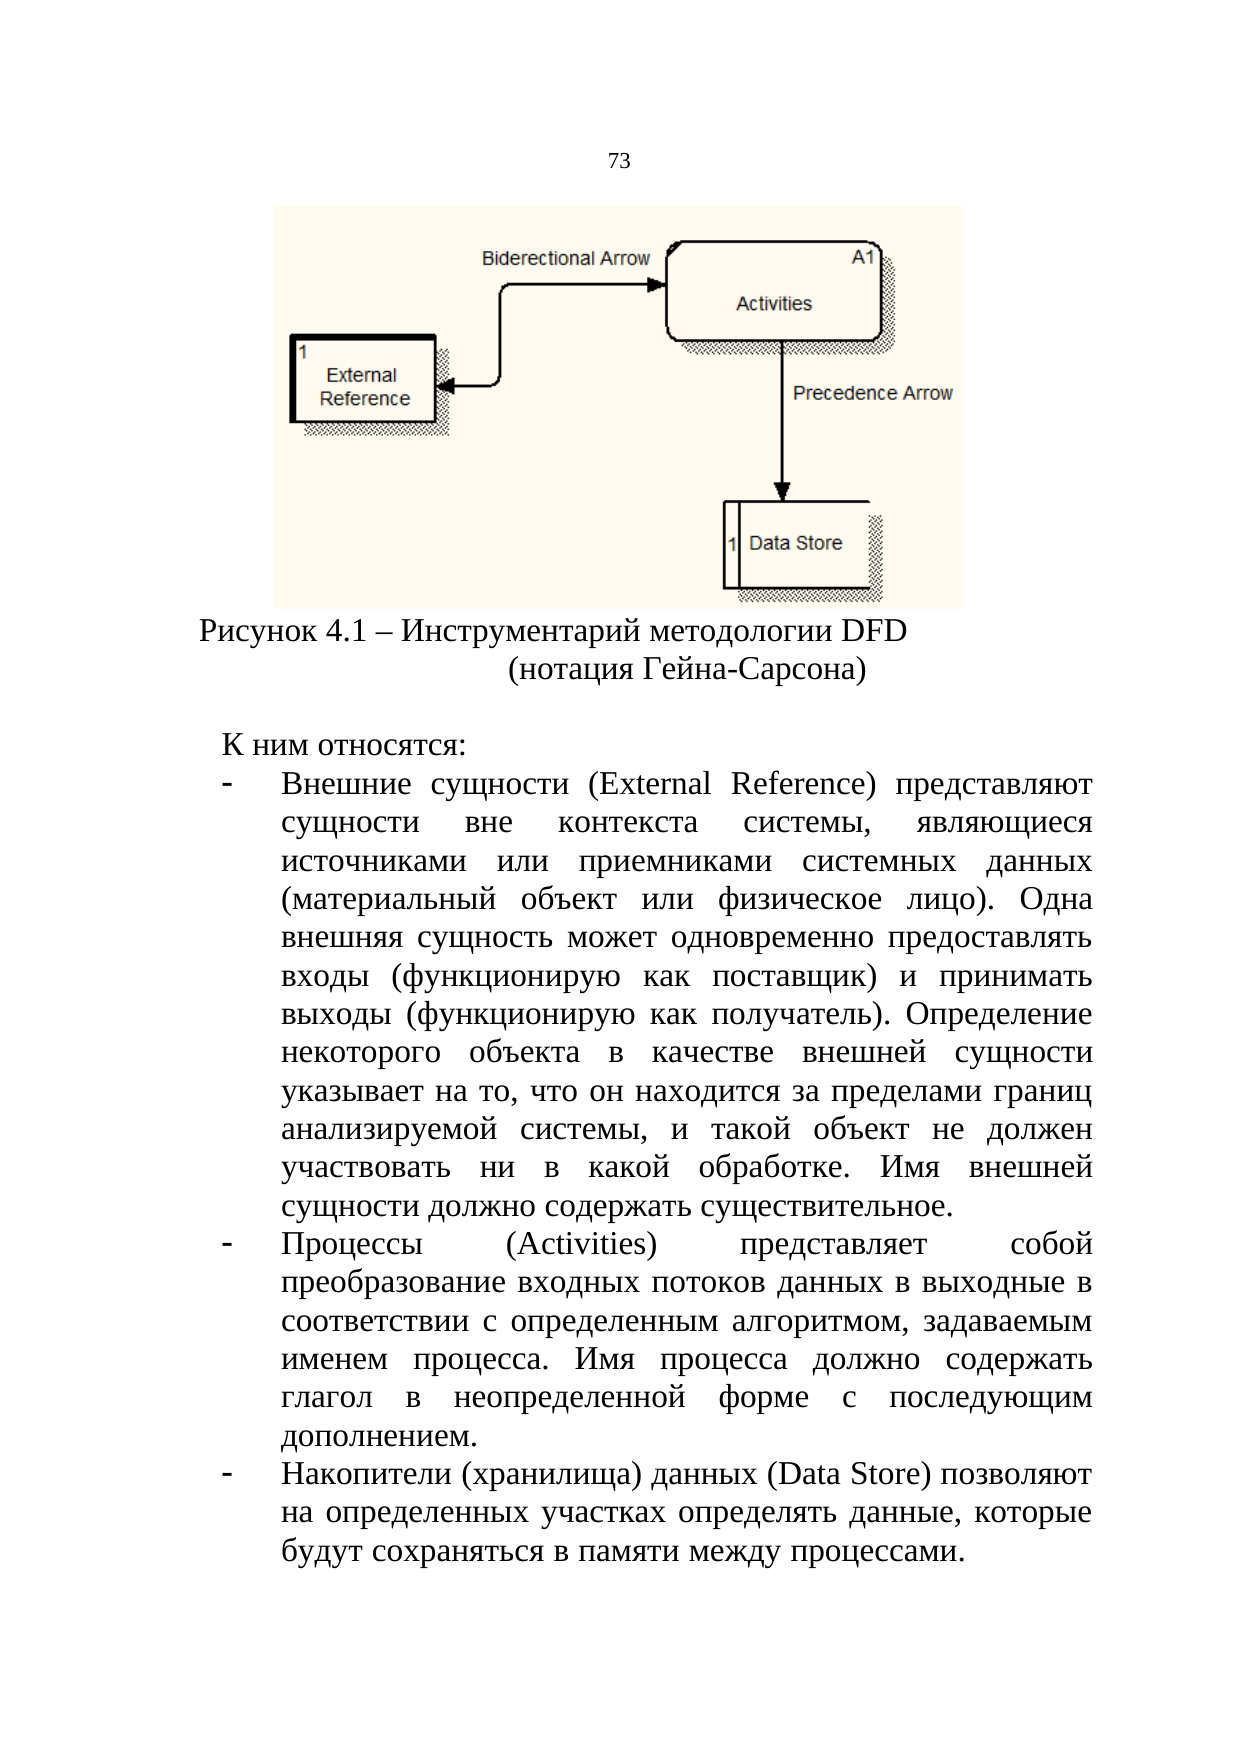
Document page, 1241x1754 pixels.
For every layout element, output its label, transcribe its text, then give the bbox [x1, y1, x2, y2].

list Процессы (Activities) представляет собой преобразование входных потоков данных в выходные в соответствии с определенным алгоритмом, задаваемым именем процесса. Имя процесса должно содержать глагол в неопределенной форме с последующим дополнением. [221, 1223, 1093, 1453]
text Рисунок 4.1 – Инструментарий методологии DFD (нотация Гейна-Сарсона) [199, 610, 1041, 687]
list Внешние сущности (External Reference) представляют сущности вне контекста системы, являющиеся источниками или приемниками системных данных (материальный объект или физическое лицо). Одна внешняя сущность может одновременно предоставлять входы (функционирую как поставщик) и принимать выходы (функционирую как получатель). Определение некоторого объекта в качестве внешней сущности указывает на то, что он находится за пределами границ анализируемой системы, и такой объект не должен участвовать ни в какой обработке. Имя внешней сущности должно содержать существительное. [221, 763, 1093, 1223]
text К ним относятся: [221, 725, 1134, 763]
list Накопители (хранилища) данных (Data Store) позволяют на определенных участках определять данные, которые будут сохраняться в памяти между процессами. [221, 1453, 1093, 1568]
picture [273, 206, 964, 609]
